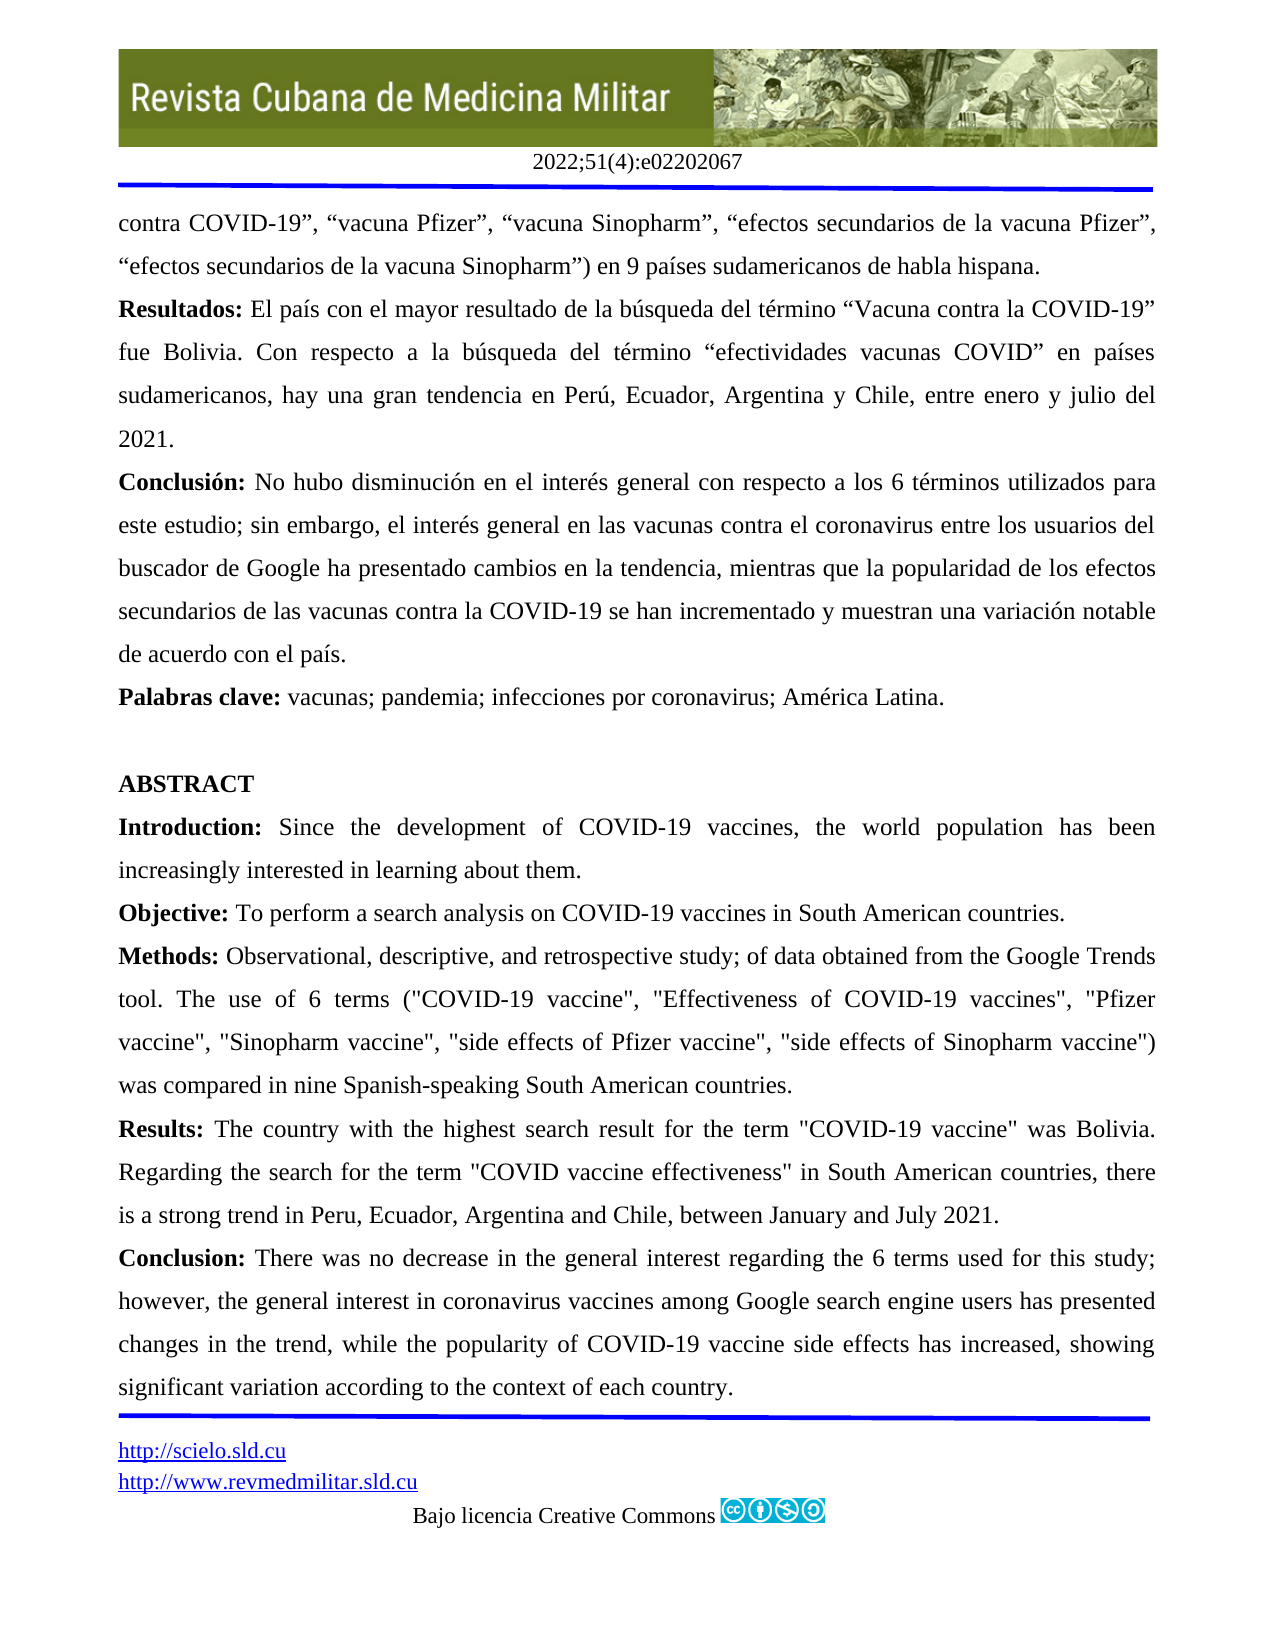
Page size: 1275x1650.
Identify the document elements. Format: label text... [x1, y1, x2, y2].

text ABSTRACT [118, 769, 1157, 797]
picture [118, 49, 1158, 147]
text Resultados: El país con el mayor resultado de la búsqueda del término “Vacuna contra la COVID-19” fue Bolivia. Con respecto a la búsqueda del término “efectividades vacunas COVID” en países sudamericanos, hay una gran tendencia en Perú, Ecuador, Argentina y Chile, entre enero y julio del 2021. [118, 294, 1157, 452]
text Conclusion: There was no decrease in the general interest regarding the 6 terms used for this study; however, the general interest in coronavirus vaccines among Google search engine users has presented changes in the trend, while the popularity of COVID-19 vaccine side effects has increased, showing significant variation according to the context of each country. [118, 1243, 1157, 1401]
text Results: The country with the highest search result for the term "COVID-19 vaccine" was Bolivia. Regarding the search for the term "COVID vaccine effectiveness" in South American countries, there is a strong trend in Peru, Ecuador, Argentina and Chile, between January and July 2021. [118, 1114, 1157, 1229]
text Conclusión: No hubo disminución en el interés general con respecto a los 6 términos utilizados para este estudio; sin embargo, el interés general en las vacunas contra el coronavirus entre los usuarios del buscador de Google ha presentado cambios en la tendencia, mientras que la popularidad de los efectos secundarios de las vacunas contra la COVID-19 se han incrementado y muestran una variación notable de acuerdo con el país. [118, 467, 1157, 668]
text Introduction: Since the development of COVID-19 vaccines, the world population has been increasingly interested in learning about them. [118, 812, 1157, 884]
text Palabras clave: vacunas; pandemia; infecciones por coronavirus; América Latina. [118, 682, 1157, 711]
text Methods: Observational, descriptive, and retrospective study; of data obtained from the Google Trends tool. The use of 6 terms ("COVID-19 vaccine", "Effectiveness of COVID-19 vaccines", "Pfizer vaccine", "Sinopharm vaccine", "side effects of Pfizer vaccine", "side effects of Sinopharm vaccine") was compared in nine Spanish-speaking South American countries. [118, 941, 1157, 1099]
picture [720, 1498, 826, 1523]
text Objective: To perform a search analysis on COVID-19 vaccines in South American countries. [118, 898, 1157, 927]
